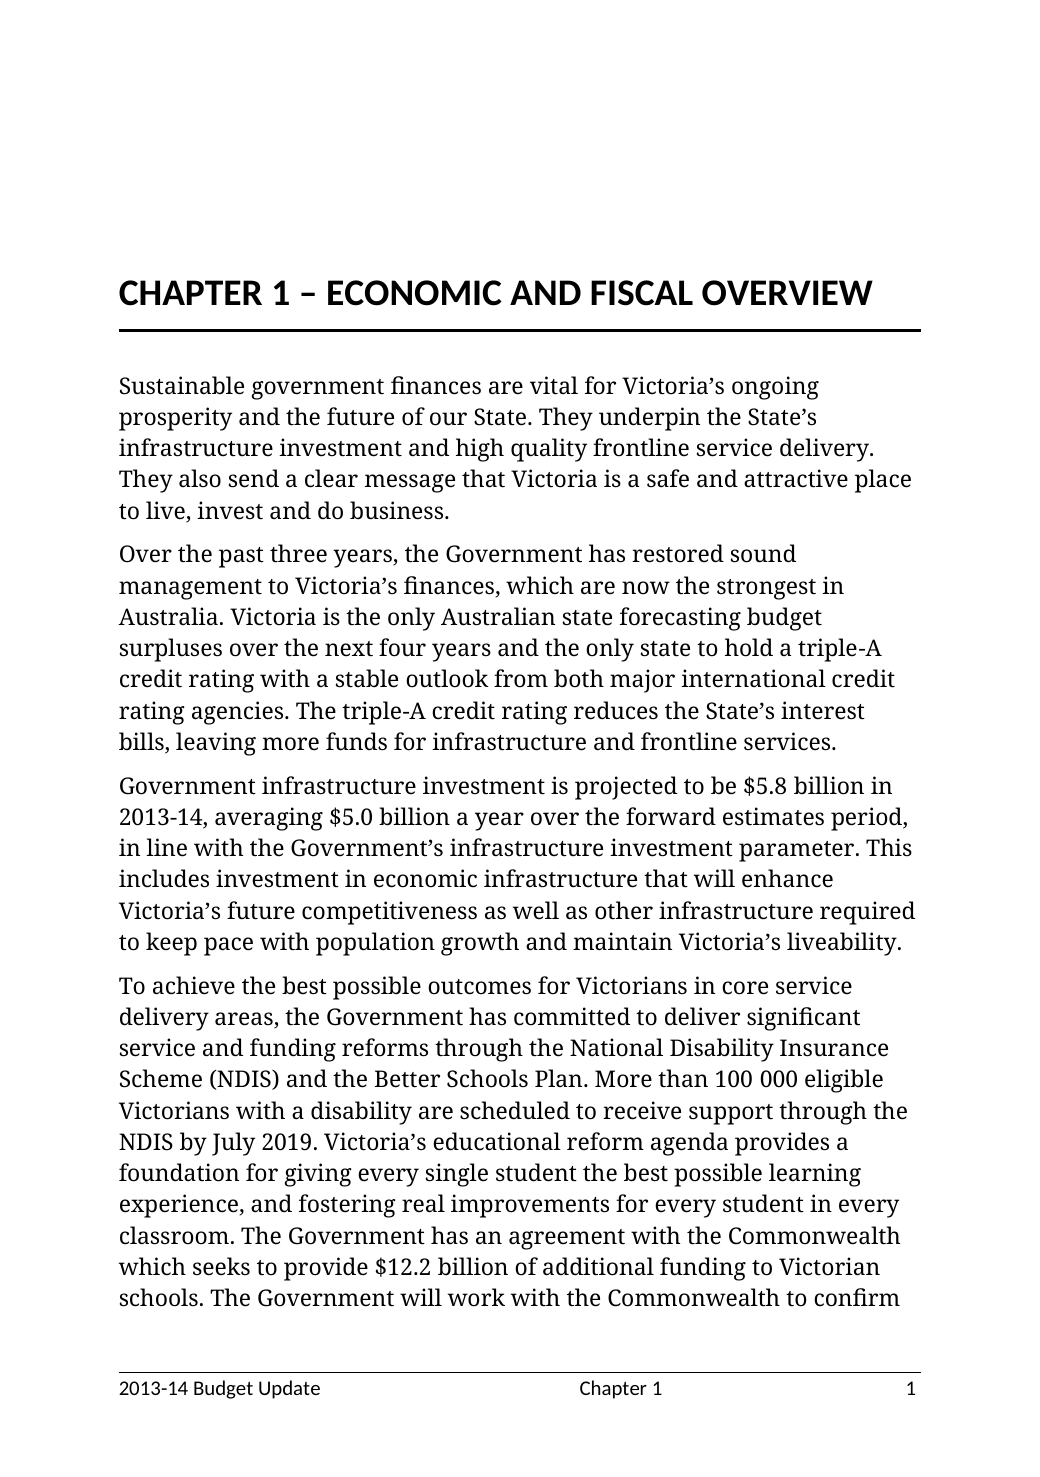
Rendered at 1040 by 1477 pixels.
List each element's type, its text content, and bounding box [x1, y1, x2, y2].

text Government infrastructure investment is projected to be $5.8 billion in 2013-14, averaging $5.0 billion a year over the forward estimates period, in line with the Government’s infrastructure investment parameter. This includes investment in economic infrastructure that will enhance Victoria’s future competitiveness as well as other infrastructure required to keep pace with population growth and maintain Victoria’s liveability. [118, 769, 921, 957]
text Over the past three years, the Government has restored sound management to Victoria’s finances, which are now the strongest in Australia. Victoria is the only Australian state forecasting budget surpluses over the next four years and the only state to hold a triple-A credit rating with a stable outlook from both major international credit rating agencies. The triple-A credit rating reduces the State’s interest bills, leaving more funds for infrastructure and frontline services. [118, 538, 921, 757]
subtitle Chapter 1 – Economic and fiscal overview [118, 268, 921, 332]
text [118, 969, 921, 1313]
text Sustainable government finances are vital for Victoria’s ongoing prosperity and the future of our State. They underpin the State’s infrastructure investment and high quality frontline service delivery. They also send a clear message that Victoria is a safe and attractive place to live, invest and do business. [118, 369, 921, 526]
